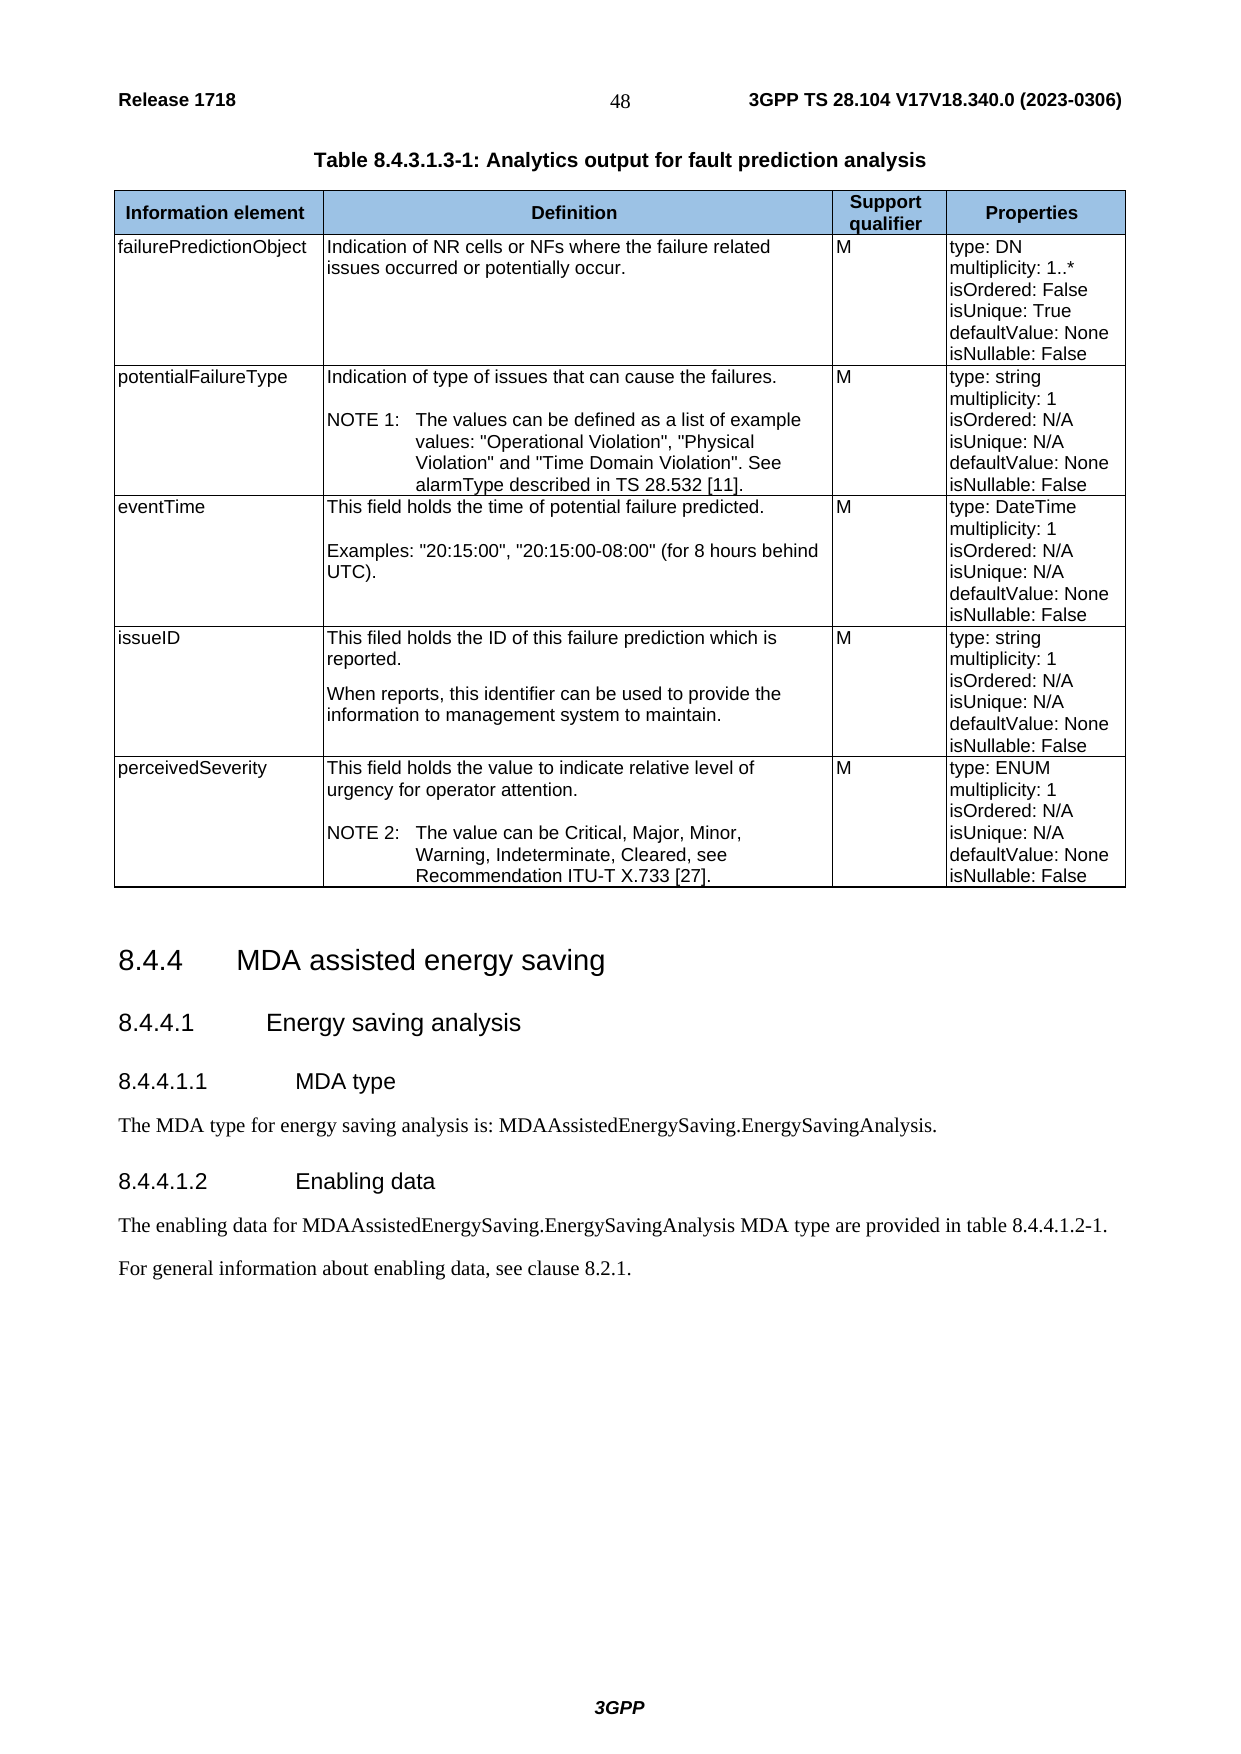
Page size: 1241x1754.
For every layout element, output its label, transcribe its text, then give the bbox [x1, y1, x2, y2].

table_cell eventTime [115, 496, 323, 626]
text Table 8.4.3.1.3-1: Analytics output for fault prediction analysis [118, 147, 1122, 171]
subtitle 8.4.4.1.1 MDA type [118, 1068, 1122, 1094]
table_cell This field holds the time of potential failure predicted. Examples: "20:15:00", "20:15:00-08:00" (for 8 hours behind UTC). [324, 496, 832, 626]
table_cell perceivedSeverity [115, 757, 323, 886]
table_cell Indication of type of issues that can cause the failures. NOTE 1: The values can be defined as a list of example values: "Operational Violation", "Physical Violation" and "Time Domain Violation". See alarmType described in TS 28.532 [11]. [324, 366, 832, 495]
table_header Information element [115, 191, 323, 234]
table_cell This field holds the value to indicate relative level of urgency for operator attention. NOTE 2: The value can be Critical, Major, Minor, Warning, Indeterminate, Cleared, see Recommendation ITU-T X.733 [27]. [324, 757, 832, 886]
table_cell This filed holds the ID of this failure prediction which is reported. When reports, this identifier can be used to provide the information to management system to maintain. [324, 627, 832, 756]
table_cell type: DateTime multiplicity: 1 isOrdered: N/A isUnique: N/A defaultValue: None isNullable: False [947, 496, 1125, 626]
table_cell type: string multiplicity: 1 isOrdered: N/A isUnique: N/A defaultValue: None isNullable: False [947, 627, 1125, 756]
table_cell M [833, 496, 946, 626]
subtitle 8.4.4 MDA assisted energy saving [118, 943, 1122, 976]
text For general information about enabling data, see clause 8.2.1. [118, 1256, 1122, 1280]
table_cell M [833, 757, 946, 886]
table_cell type: DN multiplicity: 1..* isOrdered: False isUnique: True defaultValue: None isNullable: False [947, 235, 1125, 365]
table_header Definition [324, 191, 832, 234]
table_header Support qualifier [833, 191, 946, 234]
subtitle 8.4.4.1 Energy saving analysis [118, 1008, 1122, 1036]
subtitle 8.4.4.1.2 Enabling data [118, 1168, 1122, 1194]
table_cell M [833, 235, 946, 365]
table_cell type: ENUM multiplicity: 1 isOrdered: N/A isUnique: N/A defaultValue: None isNullable: False [947, 757, 1125, 886]
table_cell Indication of NR cells or NFs where the failure related issues occurred or potentially occur. [324, 235, 832, 365]
table_cell failurePredictionObject [115, 235, 323, 365]
table_cell potentialFailureType [115, 366, 323, 495]
text The MDA type for energy saving analysis is: MDAAssistedEnergySaving.EnergySavingAnalysis. [118, 1113, 1122, 1137]
table_cell M [833, 366, 946, 495]
table_cell type: string multiplicity: 1 isOrdered: N/A isUnique: N/A defaultValue: None isNullable: False [947, 366, 1125, 495]
table_cell issueID [115, 627, 323, 756]
table_cell M [833, 627, 946, 756]
text The enabling data for MDAAssistedEnergySaving.EnergySavingAnalysis MDA type are provided in table 8.4.4.1.2-1. [118, 1213, 1122, 1237]
table_header Properties [947, 191, 1125, 234]
